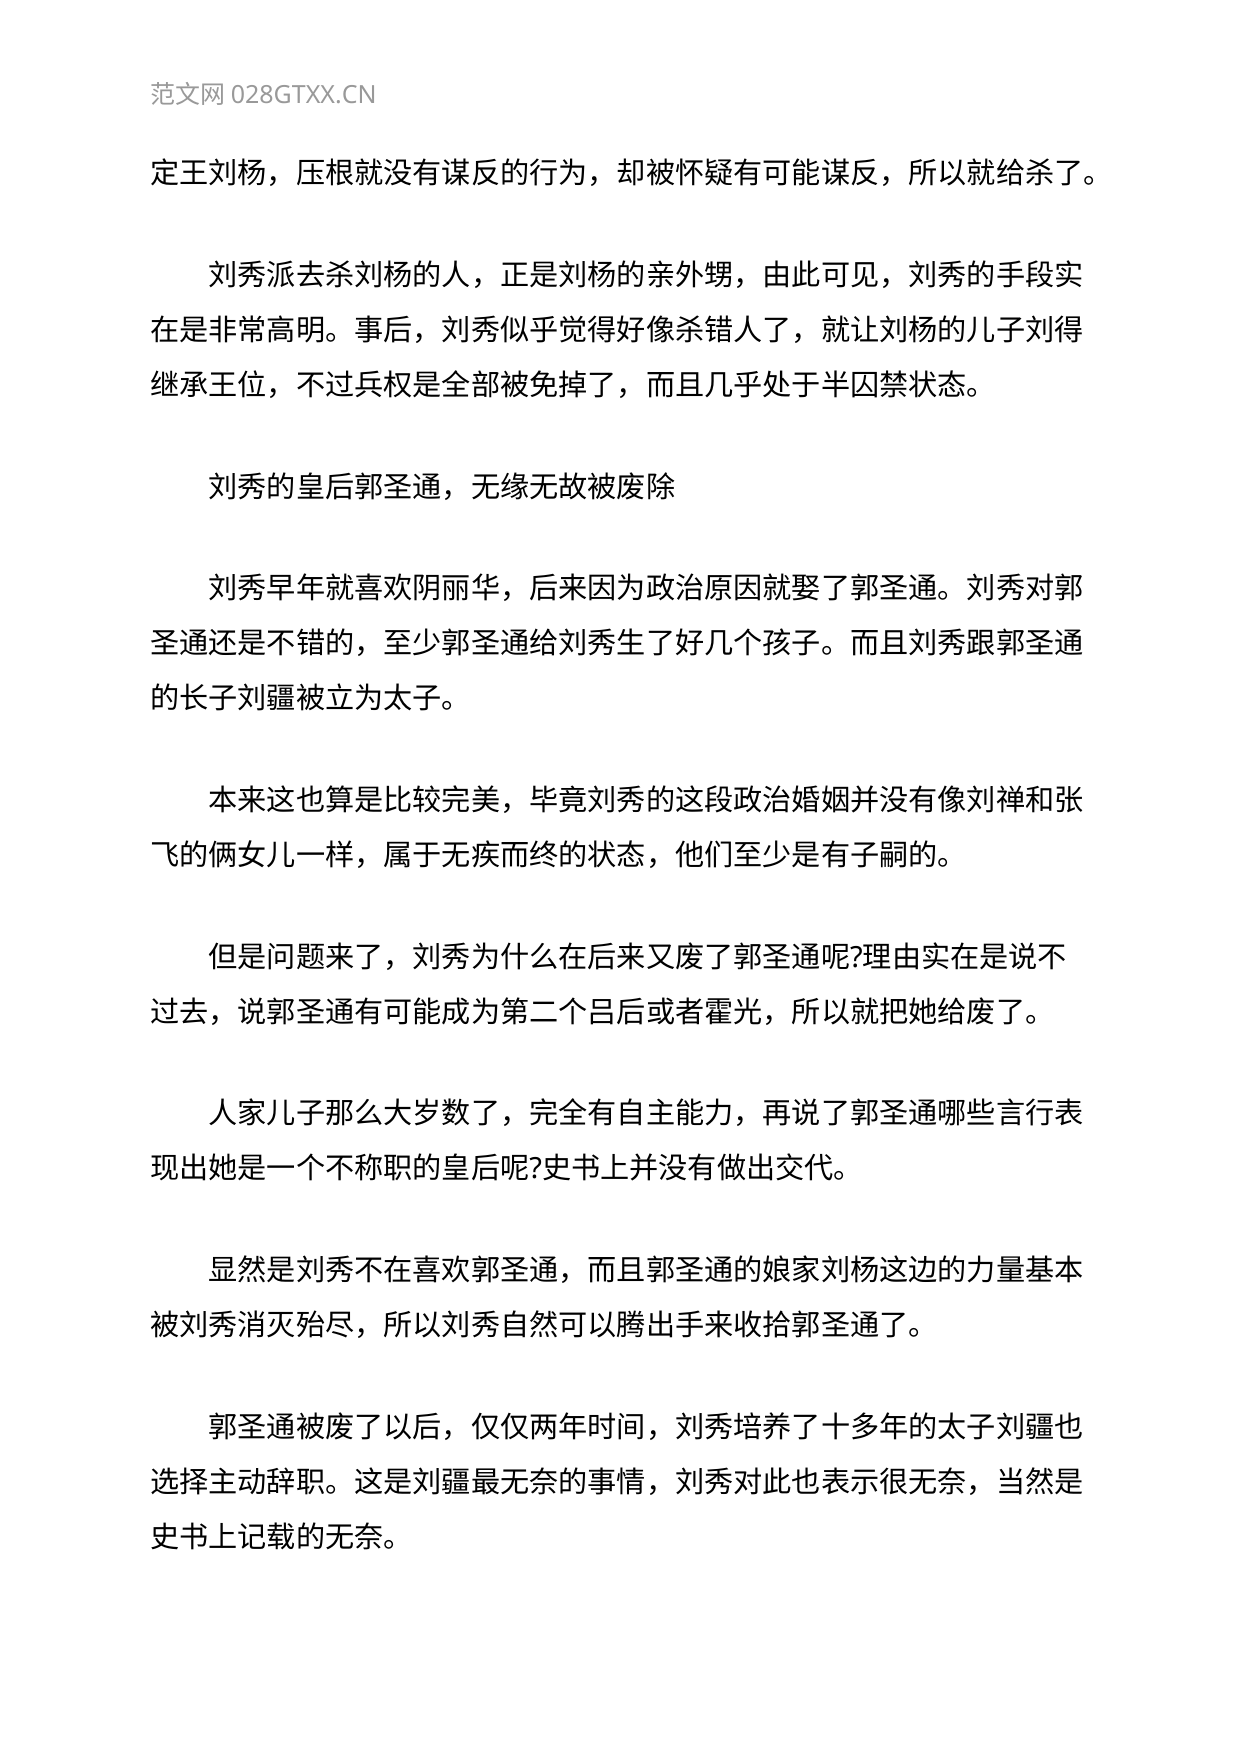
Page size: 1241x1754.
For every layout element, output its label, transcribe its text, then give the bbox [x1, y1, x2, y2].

text 刘秀的皇后郭圣通，无缘无故被废除 [150, 463, 1090, 506]
text 本来这也算是比较完美，毕竟刘秀的这段政治婚姻并没有像刘禅和张飞的俩女儿一样，属于无疾而终的状态，他们至少是有子嗣的。 [150, 777, 1090, 874]
text 刘秀早年就喜欢阴丽华，后来因为政治原因就娶了郭圣通。刘秀对郭圣通还是不错的，至少郭圣通给刘秀生了好几个孩子。而且刘秀跟郭圣通的长子刘疆被立为太子。 [150, 565, 1090, 717]
text 显然是刘秀不在喜欢郭圣通，而且郭圣通的娘家刘杨这边的力量基本被刘秀消灭殆尽，所以刘秀自然可以腾出手来收拾郭圣通了。 [150, 1247, 1090, 1344]
text 人家儿子那么大岁数了，完全有自主能力，再说了郭圣通哪些言行表现出她是一个不称职的皇后呢?史书上并没有做出交代。 [150, 1090, 1090, 1187]
text 郭圣通被废了以后，仅仅两年时间，刘秀培养了十多年的太子刘疆也选择主动辞职。这是刘疆最无奈的事情，刘秀对此也表示很无奈，当然是史书上记载的无奈。 [150, 1404, 1090, 1556]
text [150, 150, 1090, 192]
text 刘秀派去杀刘杨的人，正是刘杨的亲外甥，由此可见，刘秀的手段实在是非常高明。事后，刘秀似乎觉得好像杀错人了，就让刘杨的儿子刘得继承王位，不过兵权是全部被免掉了，而且几乎处于半囚禁状态。 [150, 252, 1090, 404]
text 但是问题来了，刘秀为什么在后来又废了郭圣通呢?理由实在是说不过去，说郭圣通有可能成为第二个吕后或者霍光，所以就把她给废了。 [150, 933, 1090, 1031]
